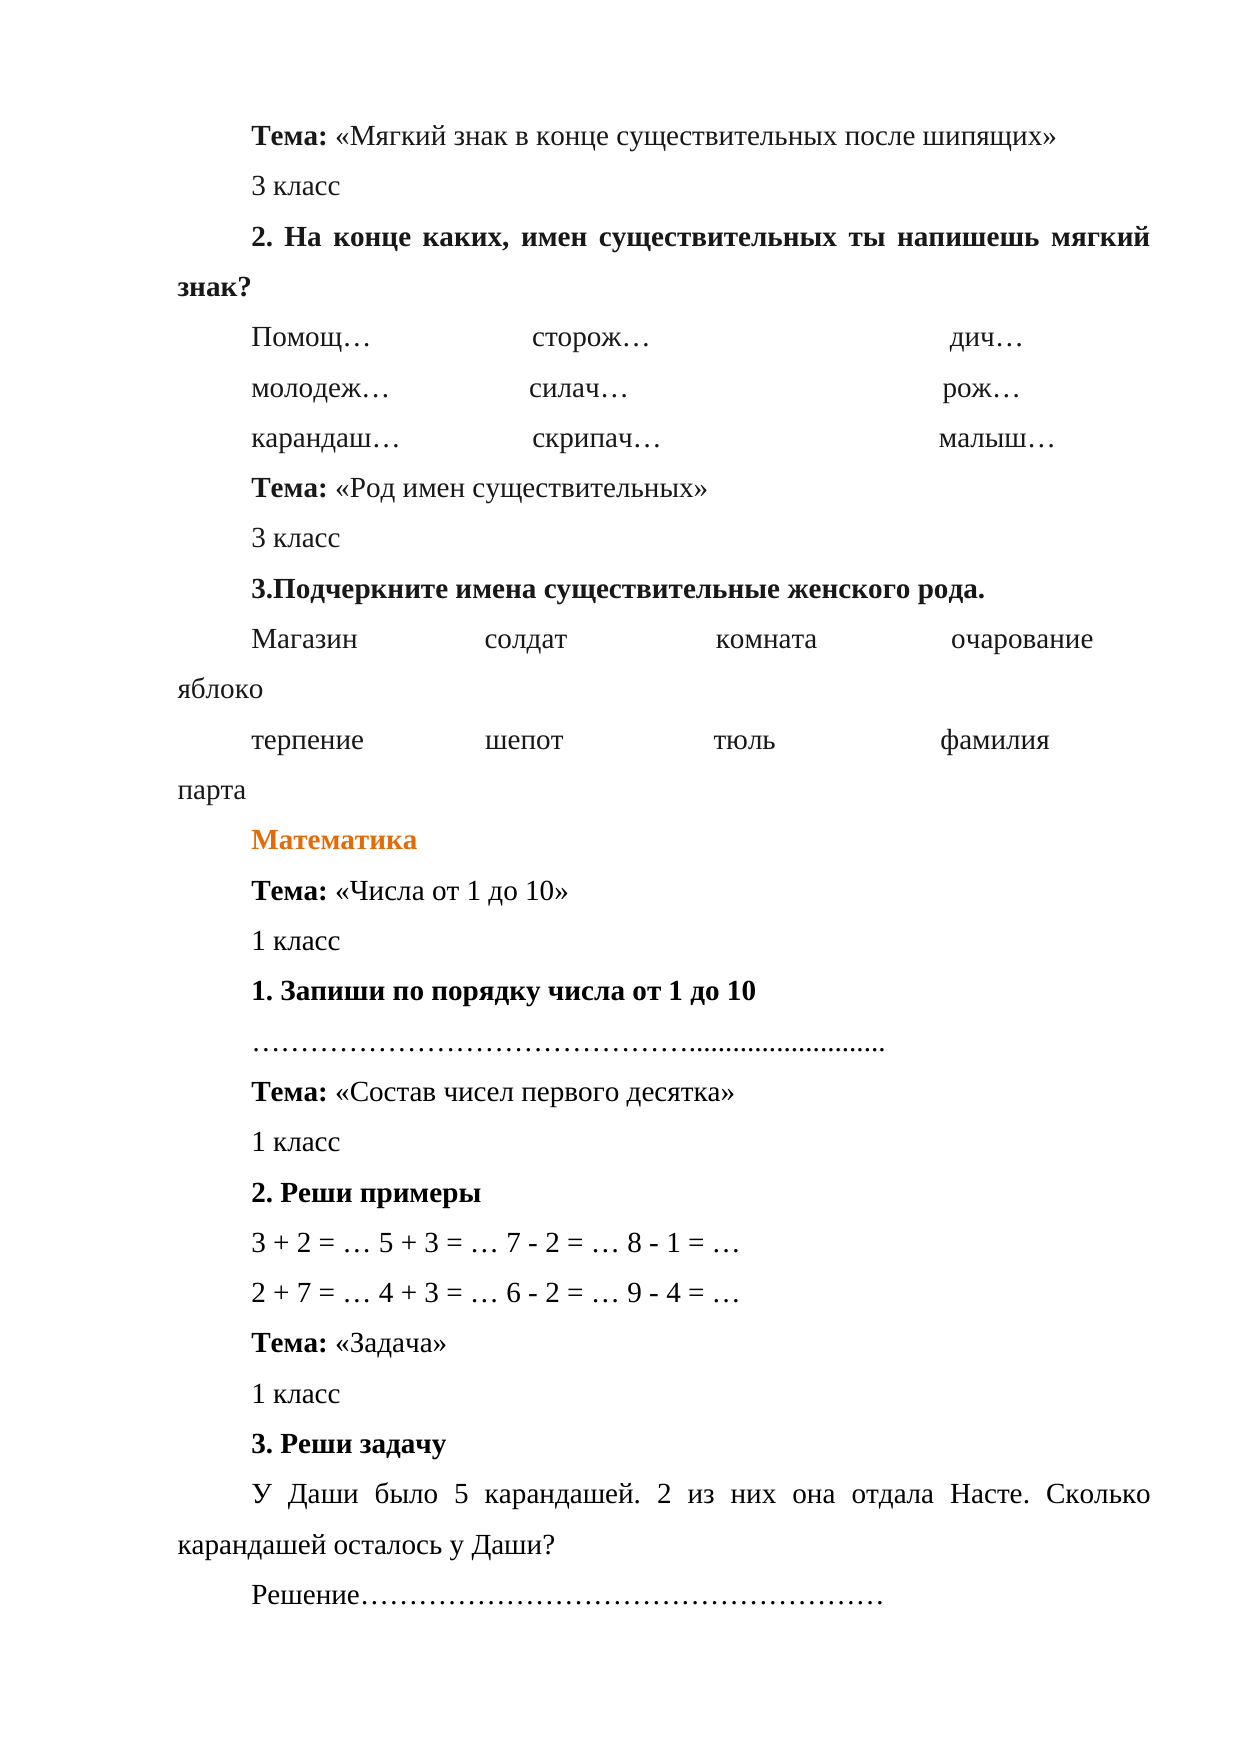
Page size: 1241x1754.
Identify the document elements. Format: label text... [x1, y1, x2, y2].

text Математика [177, 822, 1152, 856]
text терпение шепот тюль фамилия парта [177, 722, 1152, 806]
text Решение……………………………………………… [177, 1577, 1152, 1611]
text 3 + 2 = … 5 + 3 = … 7 - 2 = … 8 - 1 = … [177, 1225, 1152, 1258]
text Тема: «Род имен существительных» [177, 470, 1152, 504]
text 2. Реши примеры [177, 1175, 1152, 1208]
text Тема: «Задача» [177, 1326, 1152, 1359]
text 3 класс [177, 521, 1152, 554]
text карандаш… скрипач… малыш… [177, 420, 1152, 453]
text Тема: «Состав чисел первого десятка» [177, 1074, 1152, 1108]
text молодеж… силач… рож… [177, 370, 1152, 403]
text 3 класс [177, 168, 1152, 202]
text 3. Реши задачу [177, 1426, 1152, 1460]
text Магазин солдат комната очарование яблоко [177, 621, 1152, 705]
text 1. Запиши по порядку числа от 1 до 10 [177, 973, 1152, 1007]
text Тема: «Мягкий знак в конце существительных после шипящих» [177, 118, 1152, 152]
text Тема: «Числа от 1 до 10» [177, 873, 1152, 906]
text 1 класс [177, 1124, 1152, 1158]
text 1 класс [177, 923, 1152, 957]
text 2. На конце каких, имен существительных ты напишешь мягкий знак? [177, 219, 1152, 303]
text 1 класс [177, 1376, 1152, 1409]
text У Даши было 5 карандашей. 2 из них она отдала Насте. Сколько карандашей осталось у Даши? [177, 1477, 1152, 1560]
text 2 + 7 = … 4 + 3 = … 6 - 2 = … 9 - 4 = … [177, 1275, 1152, 1309]
text ………………………………………........................... [177, 1024, 1152, 1057]
text Помощ… сторож… дич… [177, 319, 1152, 353]
text 3.Подчеркните имена существительные женского рода. [177, 571, 1152, 604]
